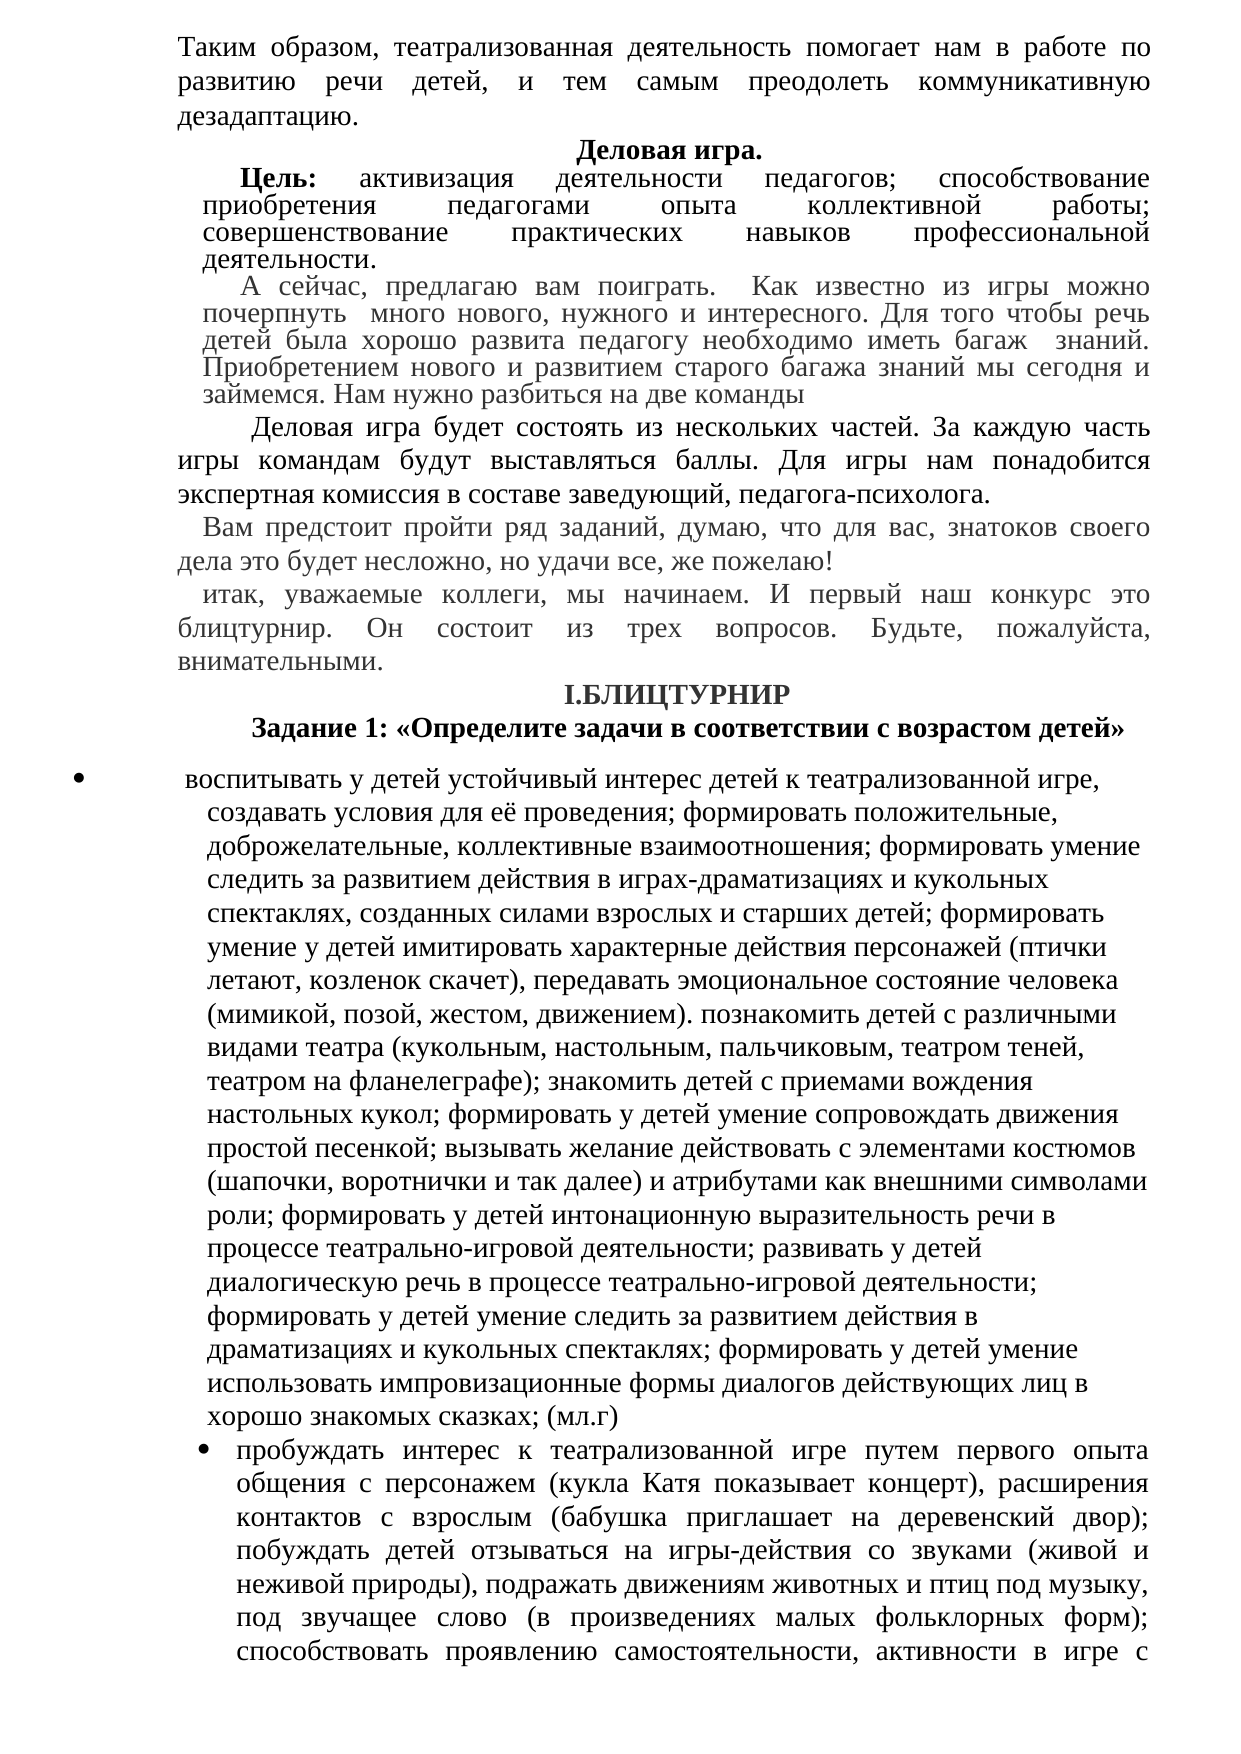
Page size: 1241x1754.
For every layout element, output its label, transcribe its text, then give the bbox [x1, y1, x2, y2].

text Таким образом, театрализованная деятельность помогает нам в работе по развитию речи детей, и тем самым преодолеть коммуникативную дезадаптацию. [177, 29, 1152, 132]
text I.БЛИЦТУРНИР [177, 677, 1152, 711]
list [199, 1432, 1149, 1667]
text Деловая игра. [576, 132, 1152, 166]
text Задание 1: «Определите задачи в соответствии с возрастом детей» [177, 711, 1152, 744]
text итак, уважаемые коллеги, мы начинаем. И первый наш конкурс это блицтурнир. Он состоит из трех вопросов. Будьте, пожалуйста, внимательными. [177, 576, 1152, 677]
text Вам предстоит пройти ряд заданий, думаю, что для вас, знатоков своего дела это будет несложно, но удачи все, же пожелаю! [177, 509, 1152, 576]
list воспитывать у детей устойчивый интерес детей к театрализованной игре, создавать условия для её проведения; формировать положительные, доброжелательные, коллективные взаимоотношения; формировать умение следить за развитием действия в играх-драматизациях и кукольных спектаклях, созданных силами взрослых и старших детей; формировать умение у детей имитировать характерные действия персонажей (птички летают, козленок скачет), передавать эмоциональное состояние человека (мимикой, позой, жестом, движением). познакомить детей с различными видами театра (кукольным, настольным, пальчиковым, театром теней, театром на фланелеграфе); знакомить детей с приемами вождения настольных кукол; формировать у детей умение сопровождать движения простой песенкой; вызывать желание действовать с элементами костюмов (шапочки, воротнички и так далее) и атрибутами как внешними символами роли; формировать у детей интонационную выразительность речи в процессе театрально-игровой деятельности; развивать у детей диалогическую речь в процессе театрально-игровой деятельности; формировать у детей умение следить за развитием действия в драматизациях и кукольных спектаклях; формировать у детей умение использовать импровизационные формы диалогов действующих лиц в хорошо знакомых сказках; (мл.г) [74, 761, 1149, 1432]
text А сейчас, предлагаю вам поиграть. Как известно из игры можно почерпнуть много нового, нужного и интересного. Для того чтобы речь детей была хорошо развита педагогу необходимо иметь багаж знаний. Приобретением нового и развитием старого багажа знаний мы сегодня и займемся. Нам нужно разбиться на две команды [202, 274, 1151, 409]
text Деловая игра будет состоять из нескольких частей. За каждую часть игры командам будут выставляться баллы. Для игры нам понадобится экспертная комиссия в составе заведующий, педагога-психолога. [177, 409, 1152, 509]
text Цель: активизация деятельности педагогов; способствование приобретения педагогами опыта коллективной работы; совершенствование практических навыков профессиональной деятельности. [202, 166, 1151, 274]
